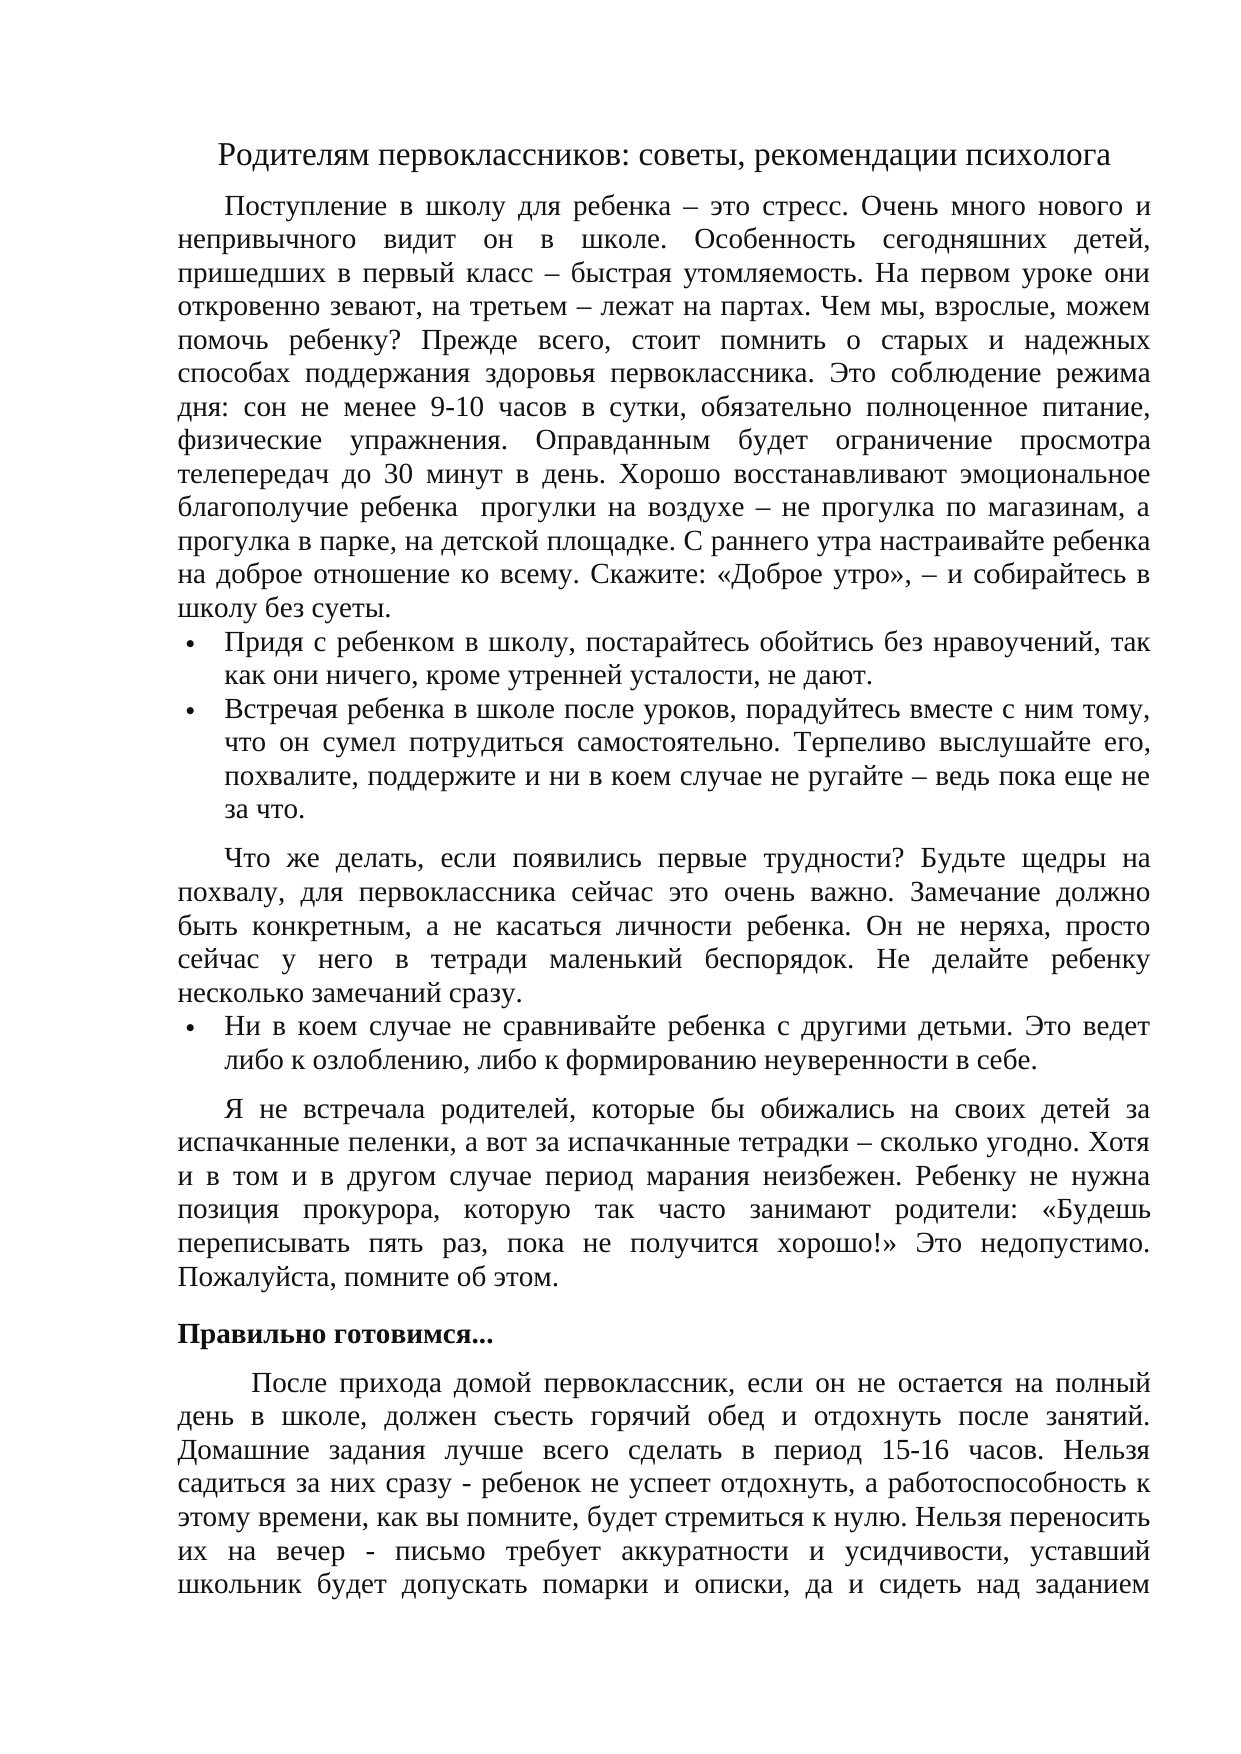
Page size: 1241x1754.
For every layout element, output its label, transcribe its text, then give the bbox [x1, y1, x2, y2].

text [177, 1365, 1152, 1600]
text Что же делать, если появились первые трудности? Будьте щедры на похвалу, для первоклассника сейчас это очень важно. Замечание должно быть конкретным, а не касаться личности ребенка. Он не неряха, просто сейчас у него в тетради маленький беспорядок. Не делайте ребенку несколько замечаний сразу. [177, 841, 1152, 1008]
text Я не встречала родителей, которые бы обижались на своих детей за испачканные пеленки, а вот за испачканные тетрадки – сколько угодно. Хотя и в том и в другом случае период марания неизбежен. Ребенку не нужна позиция прокурора, которую так часто занимают родители: «Будешь переписывать пять раз, пока не получится хорошо!» Это недопустимо. Пожалуйста, помните об этом. [177, 1091, 1152, 1292]
list Придя с ребенком в школу, постарайтесь обойтись без нравоучений, так как они ничего, кроме утренней усталости, не дают. [187, 624, 1152, 691]
text Правильно готовимся... [177, 1316, 1152, 1349]
text Поступление в школу для ребенка – это стресс. Очень много нового и непривычного видит он в школе. Особенность сегодняшних детей, пришедших в первый класс – быстрая утомляемость. На первом уроке они откровенно зевают, на третьем – лежат на партах. Чем мы, взрослые, можем помочь ребенку? Прежде всего, стоит помнить о старых и надежных способах поддержания здоровья первоклассника. Это соблюдение режима дня: сон не менее 9-10 часов в сутки, обязательно полноценное питание, физические упражнения. Оправданным будет ограничение просмотра телепередач до 30 минут в день. Хорошо восстанавливают эмоциональное благополучие ребенка прогулки на воздухе – не прогулка по магазинам, а прогулка в парке, на детской площадке. С раннего утра настраивайте ребенка на доброе отношение ко всему. Скажите: «Доброе утро», – и собирайтесь в школу без суеты. [177, 188, 1152, 624]
list Ни в коем случае не сравнивайте ребенка с другими детьми. Это ведет либо к озлоблению, либо к формированию неуверенности в себе. [187, 1008, 1152, 1075]
text Родителям первоклассников: советы, рекомендации психолога [177, 134, 1152, 172]
list Встречая ребенка в школе после уроков, порадуйтесь вместе с ним тому, что он сумел потрудиться самостоятельно. Терпеливо выслушайте его, похвалите, поддержите и ни в коем случае не ругайте – ведь пока еще не за что. [187, 691, 1152, 825]
